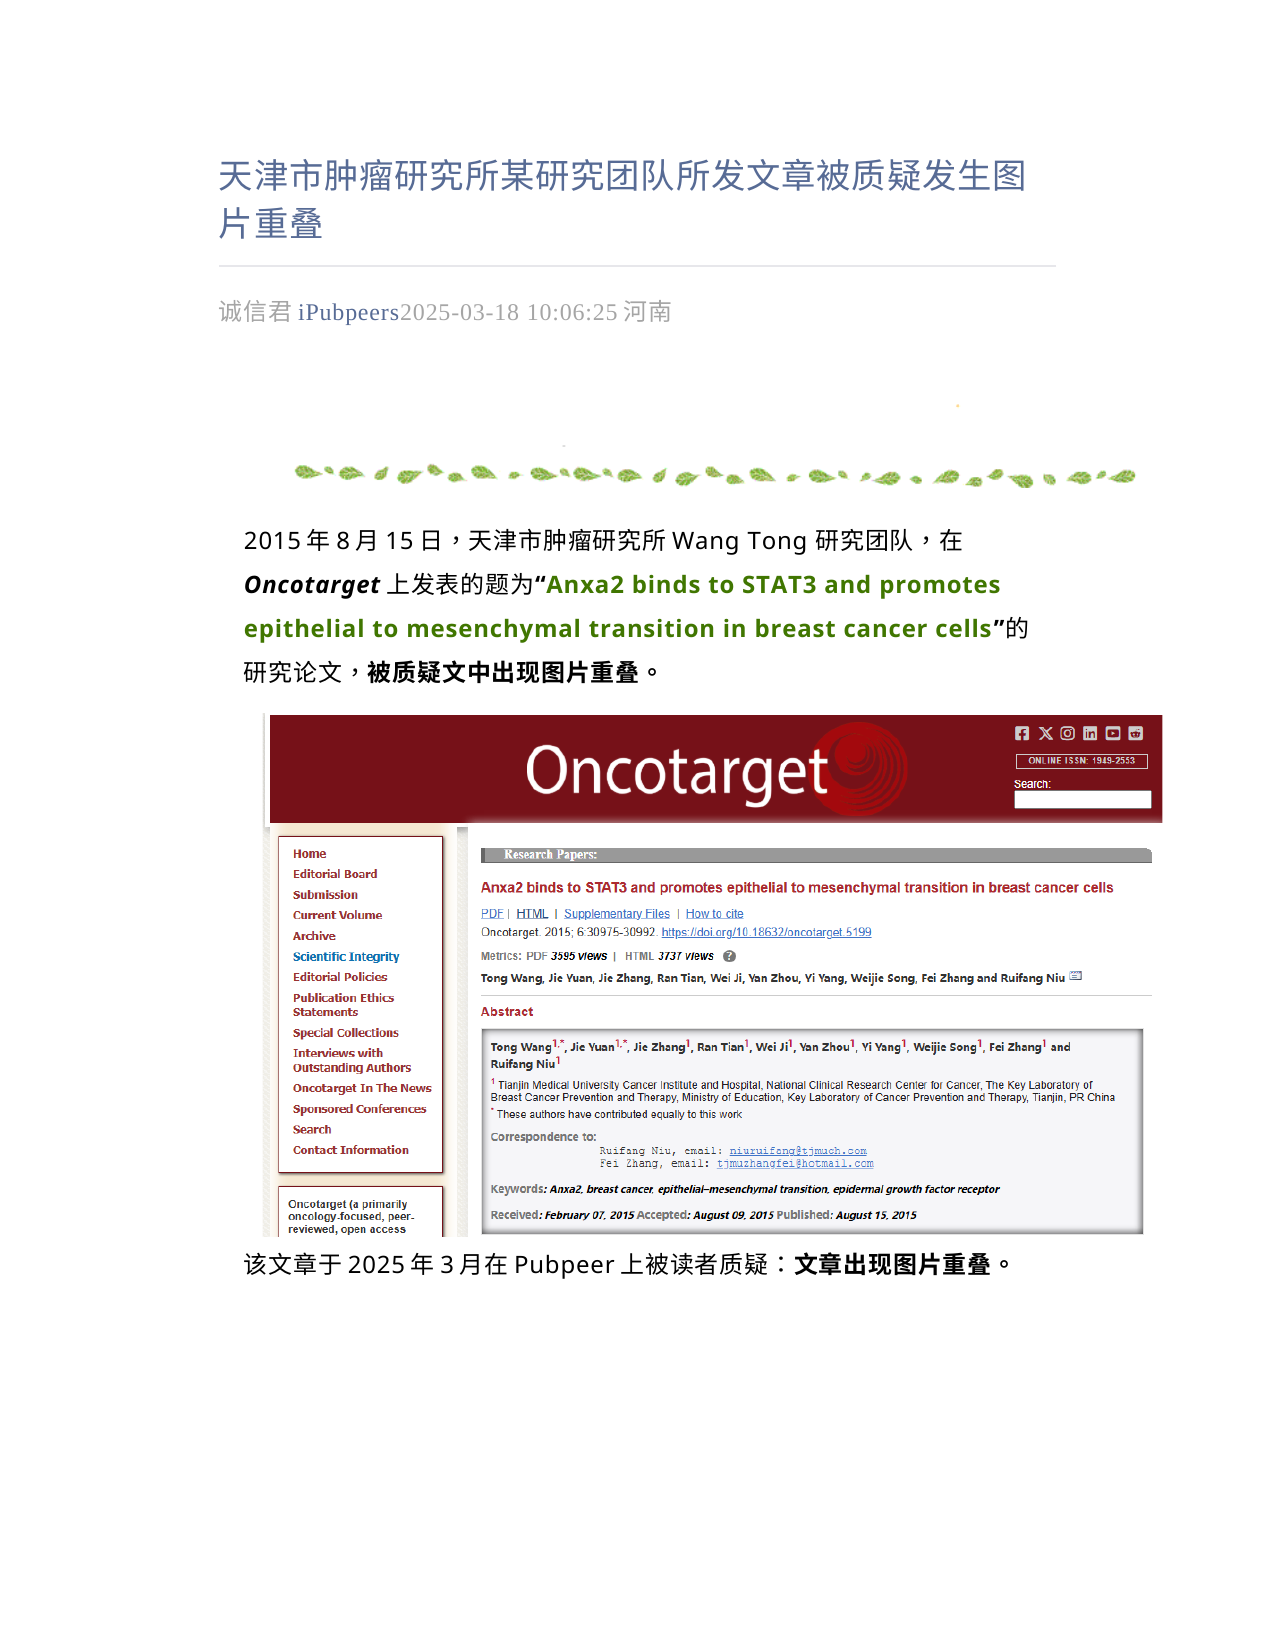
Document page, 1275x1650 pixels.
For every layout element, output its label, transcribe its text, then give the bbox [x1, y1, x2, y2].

title 天津市肿瘤研究所某研究团队所发文章被质疑发生图片重叠 [219, 150, 1056, 265]
list 诚信君iPubpeers2025-03-18 10:06:25河南 [219, 287, 1056, 327]
text 该文章于2025年3月在Pubpeer上被读者质疑：文章出现图片重叠。 [244, 1237, 1031, 1281]
picture [262, 342, 1163, 488]
text 2015年8月15日，天津市肿瘤研究所Wang Tong 研究团队，在Oncotarget上发表的题为“Anxa2 binds to STAT3 and promotes epithelial to mesenchymal transition in breast cancer cells”的研究论文，被质疑文中出现图片重叠。 [244, 513, 1031, 688]
picture [262, 713, 1163, 1237]
